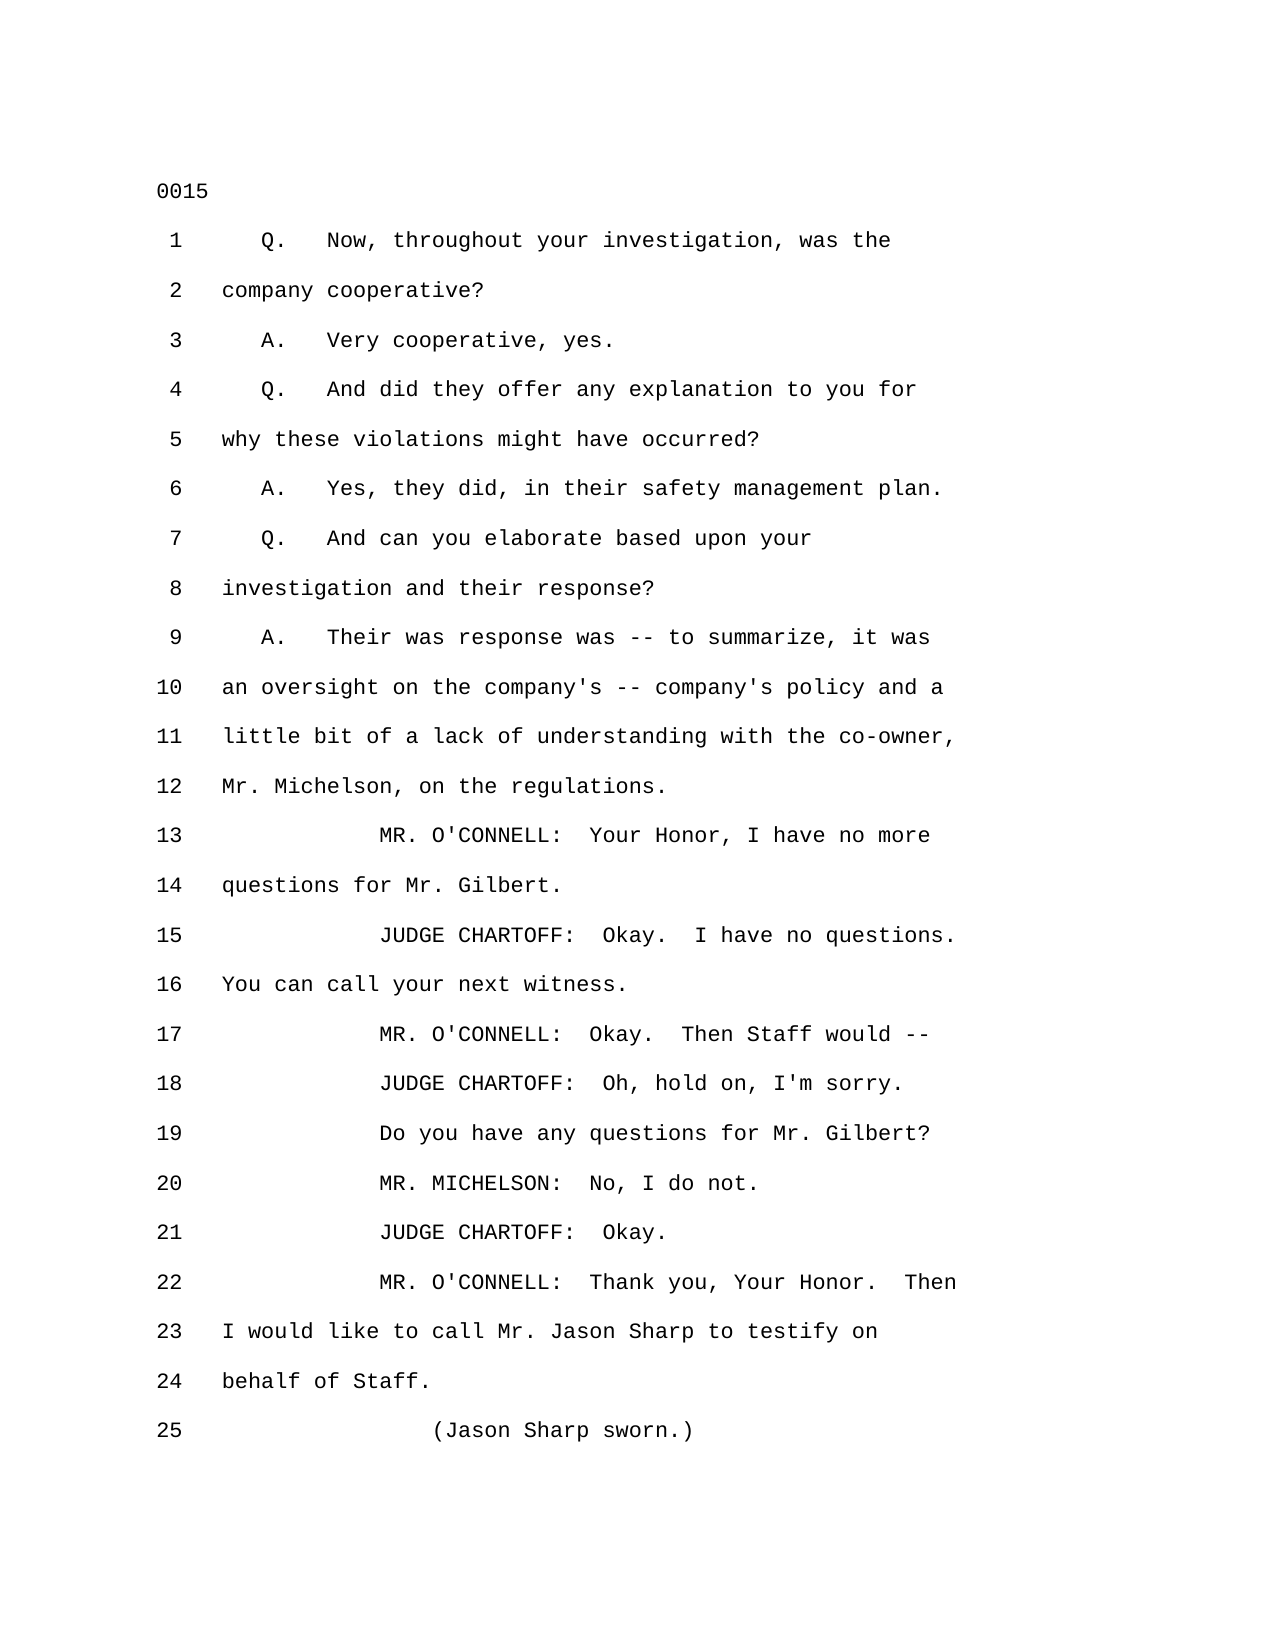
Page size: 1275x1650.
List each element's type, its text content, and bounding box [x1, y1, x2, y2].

text 5 why these violations might have occurred? [156, 428, 1119, 453]
text 12 Mr. Michelson, on the regulations. [156, 775, 1119, 800]
text 7 Q. And can you elaborate based upon your [156, 527, 1119, 552]
text 16 You can call your next witness. [156, 973, 1119, 998]
text 13 MR. O'CONNELL: Your Honor, I have no more [156, 824, 1119, 849]
text 23 I would like to call Mr. Jason Sharp to testify on [156, 1320, 1119, 1345]
text 20 MR. MICHELSON: No, I do not. [156, 1172, 1119, 1196]
text 9 A. Their was response was -- to summarize, it was [156, 626, 1119, 651]
text 22 MR. O'CONNELL: Thank you, Your Honor. Then [156, 1271, 1119, 1296]
text 21 JUDGE CHARTOFF: Okay. [156, 1221, 1119, 1246]
text 8 investigation and their response? [156, 577, 1119, 601]
text 14 questions for Mr. Gilbert. [156, 874, 1119, 899]
text 11 little bit of a lack of understanding with the co-owner, [156, 725, 1119, 750]
text 4 Q. And did they offer any explanation to you for [156, 378, 1119, 403]
text 6 A. Yes, they did, in their safety management plan. [156, 477, 1119, 502]
text 10 an oversight on the company's -- company's policy and a [156, 676, 1119, 701]
text 15 JUDGE CHARTOFF: Okay. I have no questions. [156, 924, 1119, 948]
text 2 company cooperative? [156, 279, 1119, 304]
text 1 Q. Now, throughout your investigation, was the [156, 229, 1119, 254]
text 18 JUDGE CHARTOFF: Oh, hold on, I'm sorry. [156, 1072, 1119, 1097]
text 19 Do you have any questions for Mr. Gilbert? [156, 1122, 1119, 1147]
text 0015 [156, 180, 1119, 205]
text 17 MR. O'CONNELL: Okay. Then Staff would -- [156, 1023, 1119, 1048]
text 24 behalf of Staff. [156, 1370, 1119, 1395]
text 25 (Jason Sharp sworn.) [156, 1419, 1119, 1444]
text 3 A. Very cooperative, yes. [156, 329, 1119, 353]
